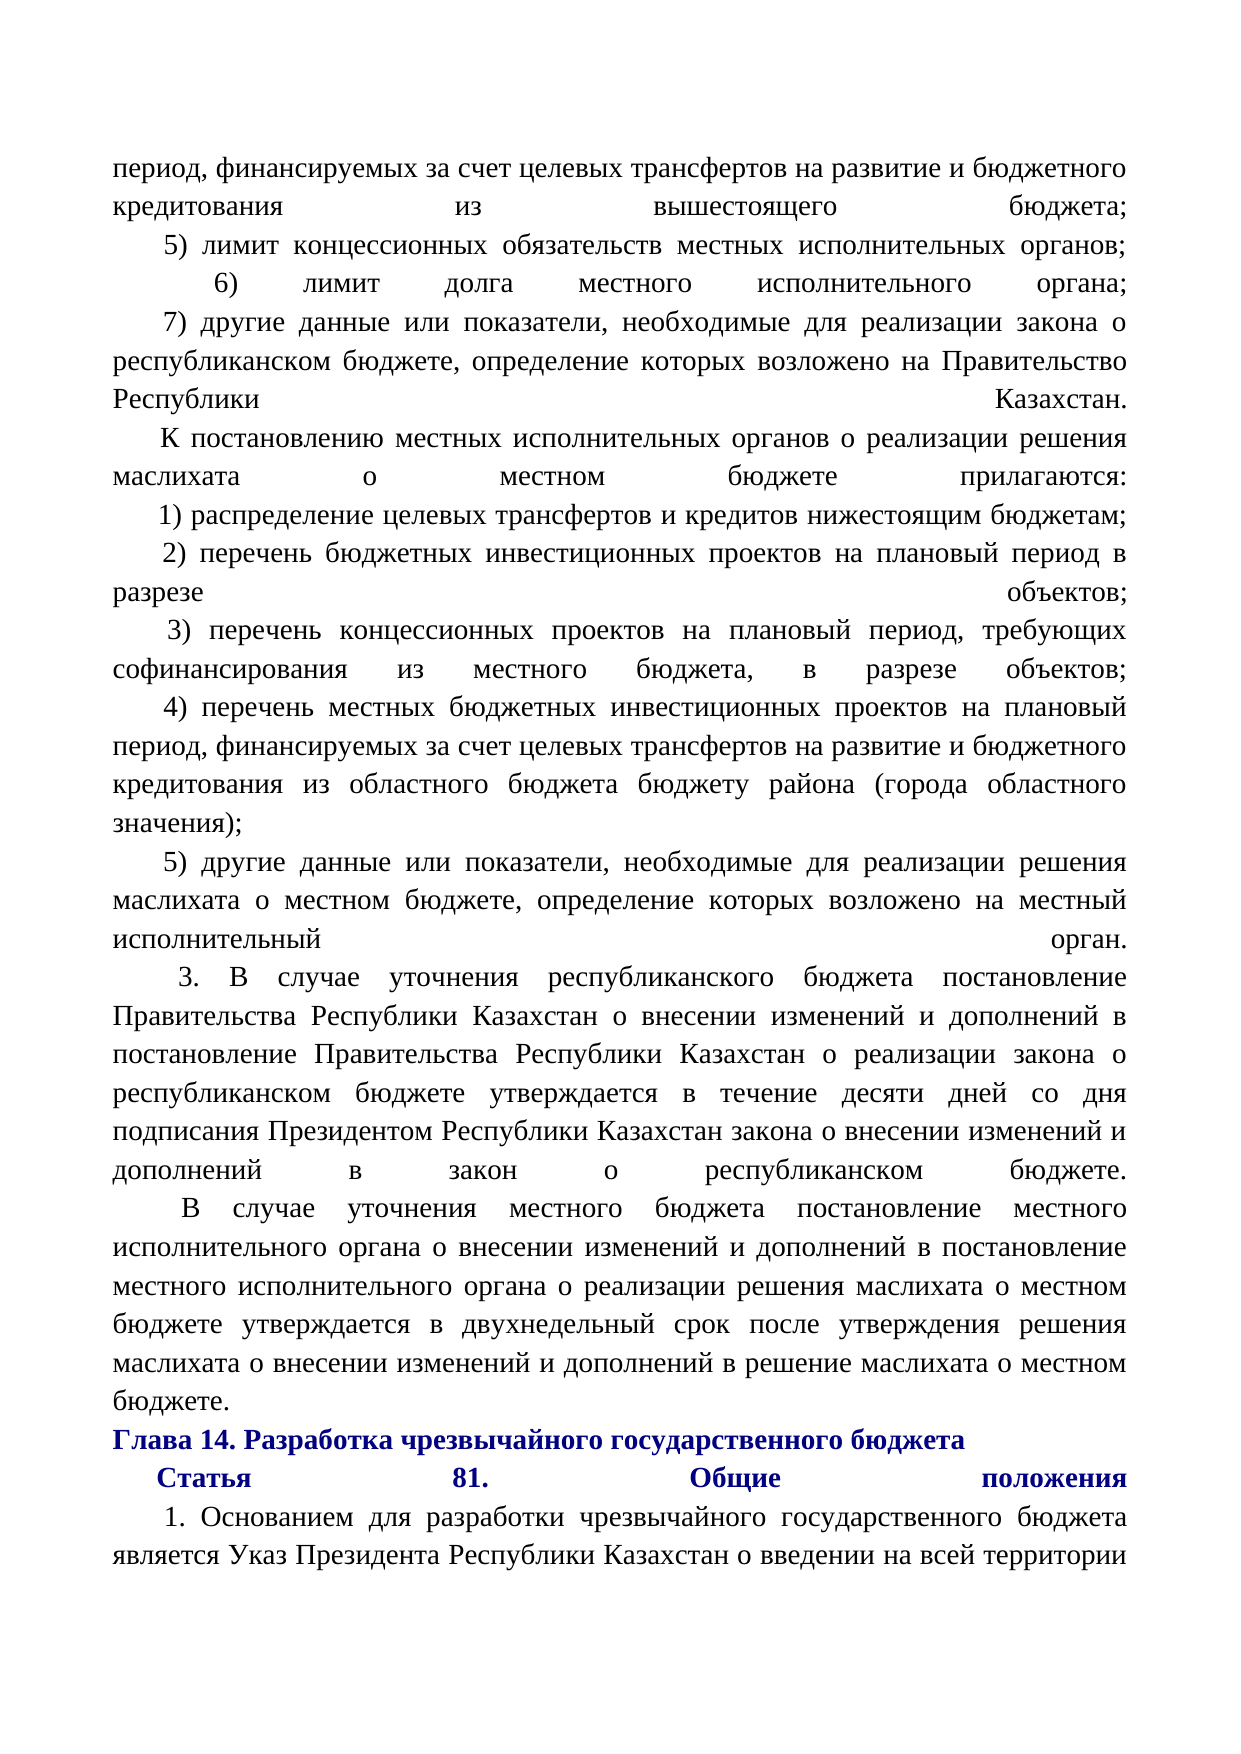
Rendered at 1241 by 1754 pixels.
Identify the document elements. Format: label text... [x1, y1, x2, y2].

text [112, 1460, 1128, 1571]
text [112, 150, 1128, 1417]
text Глава 14. Разработка чрезвычайного государственного бюджета [112, 1422, 1128, 1455]
